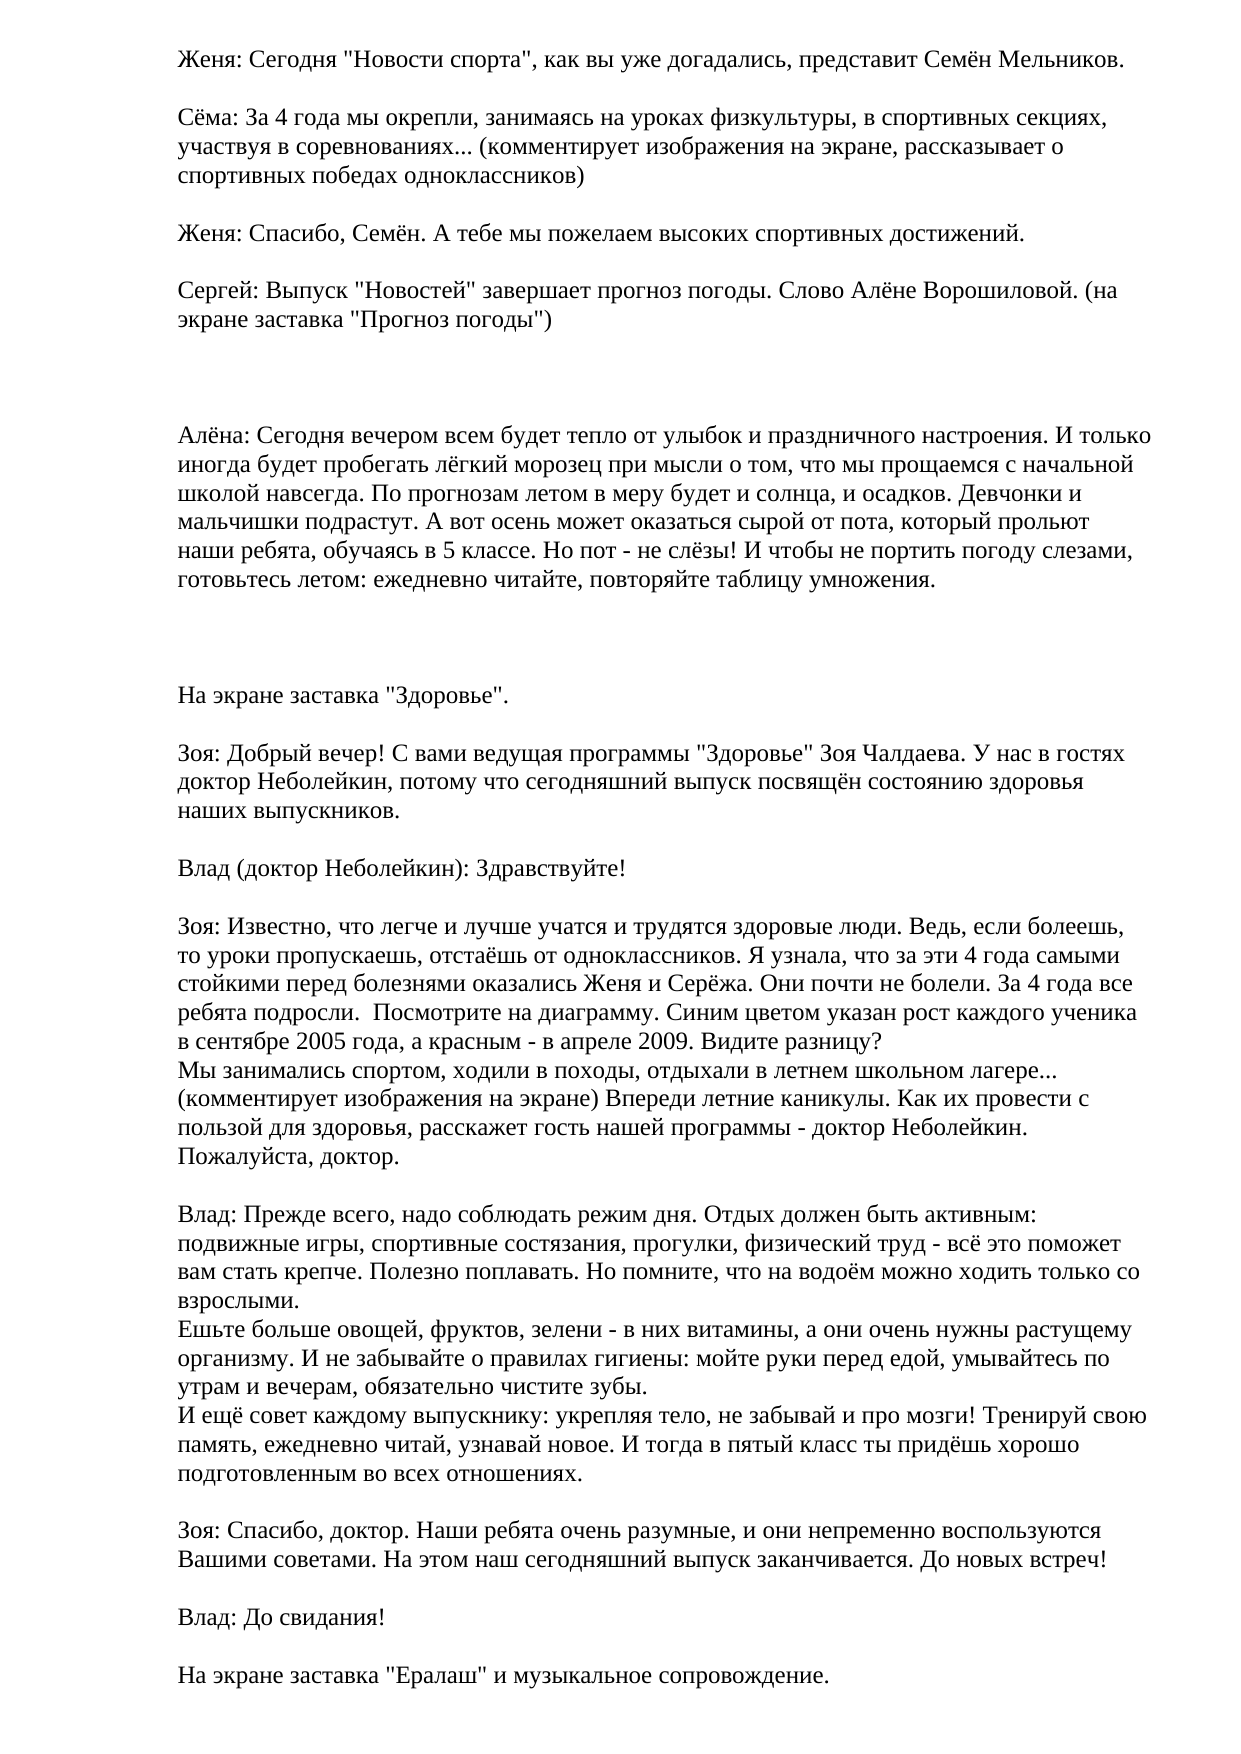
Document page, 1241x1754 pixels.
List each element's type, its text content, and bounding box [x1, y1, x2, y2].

text Зоя: Известно, что легче и лучше учатся и трудятся здоровые люди. Ведь, если болеешь, то уроки пропускаешь, отстаёшь от одноклассников. Я узнала, что за эти 4 года самыми стойкими перед болезнями оказались Женя и Серёжа. Они почти не болели. За 4 года все ребята подросли. Посмотрите на диаграмму. Синим цветом указан рост каждого ученика в сентябре 2005 года, а красным - в апреле 2009. Видите разницу? Мы занимались спортом, ходили в походы, отдыхали в летнем школьном лагере... (комментирует изображения на экране) Впереди летние каникулы. Как их провести с пользой для здоровья, расскажет гость нашей программы - доктор Неболейкин. Пожалуйста, доктор. [177, 911, 1152, 1170]
text На экране заставка "Здоровье". [177, 680, 1152, 708]
text Женя: Сегодня "Новости спорта", как вы уже догадались, представит Семён Мельников. [177, 44, 1152, 73]
text На экране заставка "Ералаш" и музыкальное сопровождение. [177, 1660, 1152, 1689]
text Зоя: Добрый вечер! С вами ведущая программы "Здоровье" Зоя Чалдаева. У нас в гостях доктор Неболейкин, потому что сегодняшний выпуск посвящён состоянию здоровья наших выпускников. [177, 738, 1152, 824]
text Алёна: Сегодня вечером всем будет тепло от улыбок и праздничного настроения. И только иногда будет пробегать лёгкий морозец при мысли о том, что мы прощаемся с начальной школой навсегда. По прогнозам летом в меру будет и солнца, и осадков. Девчонки и мальчишки подрастут. А вот осень может оказаться сырой от пота, который прольют наши ребята, обучаясь в 5 классе. Но пот - не слёзы! И чтобы не портить погоду слезами, готовьтесь летом: ежедневно читайте, повторяйте таблицу умножения. [177, 420, 1152, 593]
text Влад (доктор Неболейкин): Здравствуйте! [177, 853, 1152, 882]
text Женя: Спасибо, Семён. А тебе мы пожелаем высоких спортивных достижений. [177, 218, 1152, 246]
text Зоя: Спасибо, доктор. Наши ребята очень разумные, и они непременно воспользуются Вашими советами. На этом наш сегодняшний выпуск заканчивается. До новых встреч! [177, 1516, 1152, 1573]
text Влад: До свидания! [177, 1602, 1152, 1631]
text Сёма: За 4 года мы окрепли, занимаясь на уроках физкультуры, в спортивных секциях, участвуя в соревнованиях... (комментирует изображения на экране, рассказывает о спортивных победах одноклассников) [177, 102, 1152, 188]
text Сергей: Выпуск "Новостей" завершает прогноз погоды. Слово Алёне Ворошиловой. (на экране заставка "Прогноз погоды") [177, 276, 1152, 333]
text Влад: Прежде всего, надо соблюдать режим дня. Отдых должен быть активным: подвижные игры, спортивные состязания, прогулки, физический труд - всё это поможет вам стать крепче. Полезно поплавать. Но помните, что на водоём можно ходить только со взрослыми. Ешьте больше овощей, фруктов, зелени - в них витамины, а они очень нужны растущему организму. И не забывайте о правилах гигиены: мойте руки перед едой, умывайтесь по утрам и вечерам, обязательно чистите зубы. И ещё совет каждому выпускнику: укрепляя тело, не забывай и про мозги! Тренируй свою память, ежедневно читай, узнавай новое. И тогда в пятый класс ты придёшь хорошо подготовленным во всех отношениях. [177, 1199, 1152, 1486]
